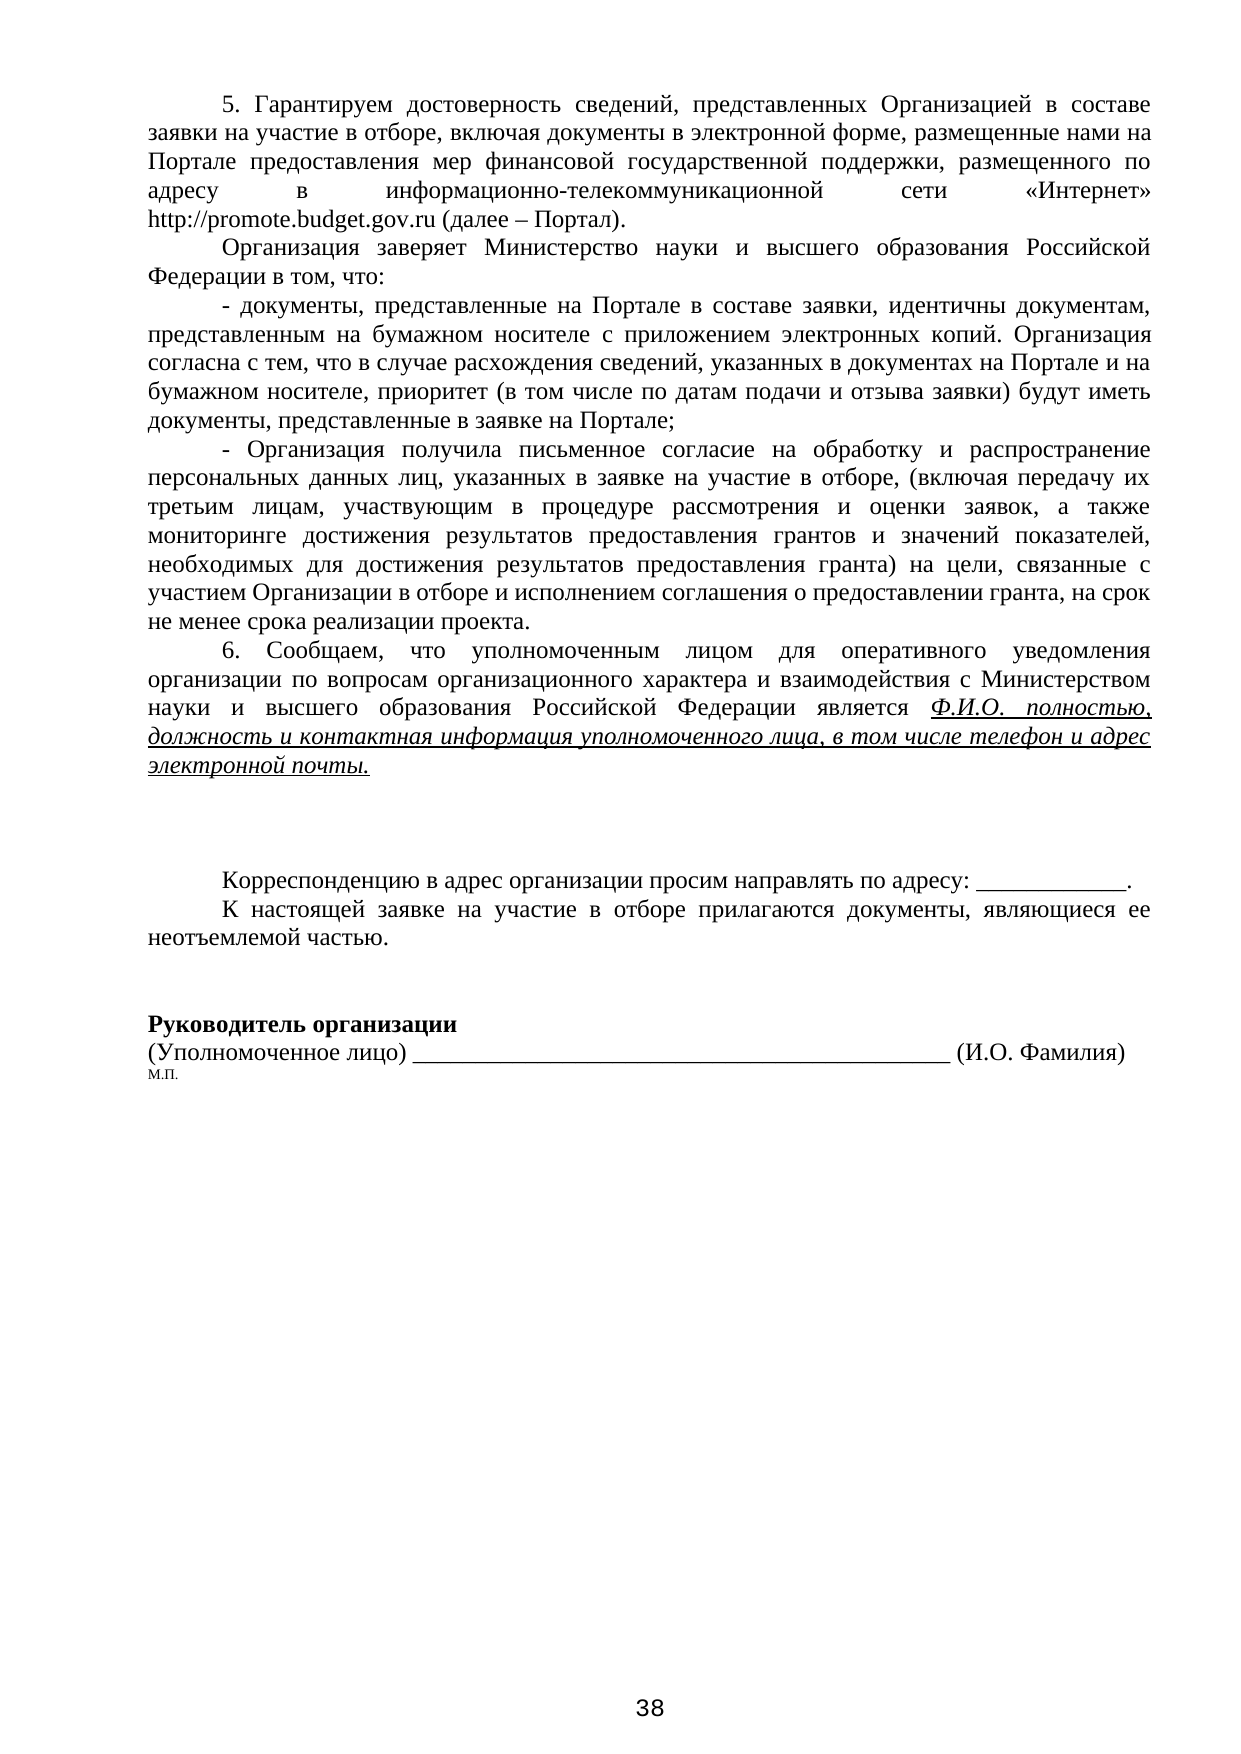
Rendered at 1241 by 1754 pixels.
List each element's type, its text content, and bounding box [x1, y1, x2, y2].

text К настоящей заявке на участие в отборе прилагаются документы, являющиеся ее неотъемлемой частью. [148, 894, 1152, 951]
text Руководитель организации [148, 1009, 1152, 1037]
text - Организация получила письменное согласие на обработку и распространение персональных данных лиц, указанных в заявке на участие в отборе, (включая передачу их третьим лицам, участвующим в процедуре рассмотрения и оценки заявок, а также мониторинге достижения результатов предоставления грантов и значений показателей, необходимых для достижения результатов предоставления гранта) на цели, связанные с участием Организации в отборе и исполнением соглашения о предоставлении гранта, на срок не менее срока реализации проекта. [148, 434, 1152, 635]
text Организация заверяет Министерство науки и высшего образования Российской Федерации в том, что: [148, 232, 1152, 290]
text 6. Сообщаем, что уполномоченным лицом для оперативного уведомления организации по вопросам организационного характера и взаимодействия с Министерством науки и высшего образования Российской Федерации является Ф.И.О. полностью, должность и контактная информация уполномоченного лица, в том числе телефон и адрес электронной почты. [148, 635, 1152, 779]
text (Уполномоченное лицо) ___________________________________________ (И.О. Фамилия) [148, 1037, 1152, 1066]
text Корреспонденцию в адрес организации просим направлять по адресу: ____________. [148, 865, 1152, 894]
text М.П. [148, 1066, 1152, 1095]
text 5. Гарантируем достоверность сведений, представленных Организацией в составе заявки на участие в отборе, включая документы в электронной форме, размещенные нами на Портале предоставления мер финансовой государственной поддержки, размещенного по адресу в информационно-телекоммуникационной сети «Интернет» http://promote.budget.gov.ru (далее – Портал). [148, 89, 1152, 232]
text - документы, представленные на Портале в составе заявки, идентичны документам, представленным на бумажном носителе с приложением электронных копий. Организация согласна с тем, что в случае расхождения сведений, указанных в документах на Портале и на бумажном носителе, приоритет (в том числе по датам подачи и отзыва заявки) будут иметь документы, представленные в заявке на Портале; [148, 290, 1152, 434]
